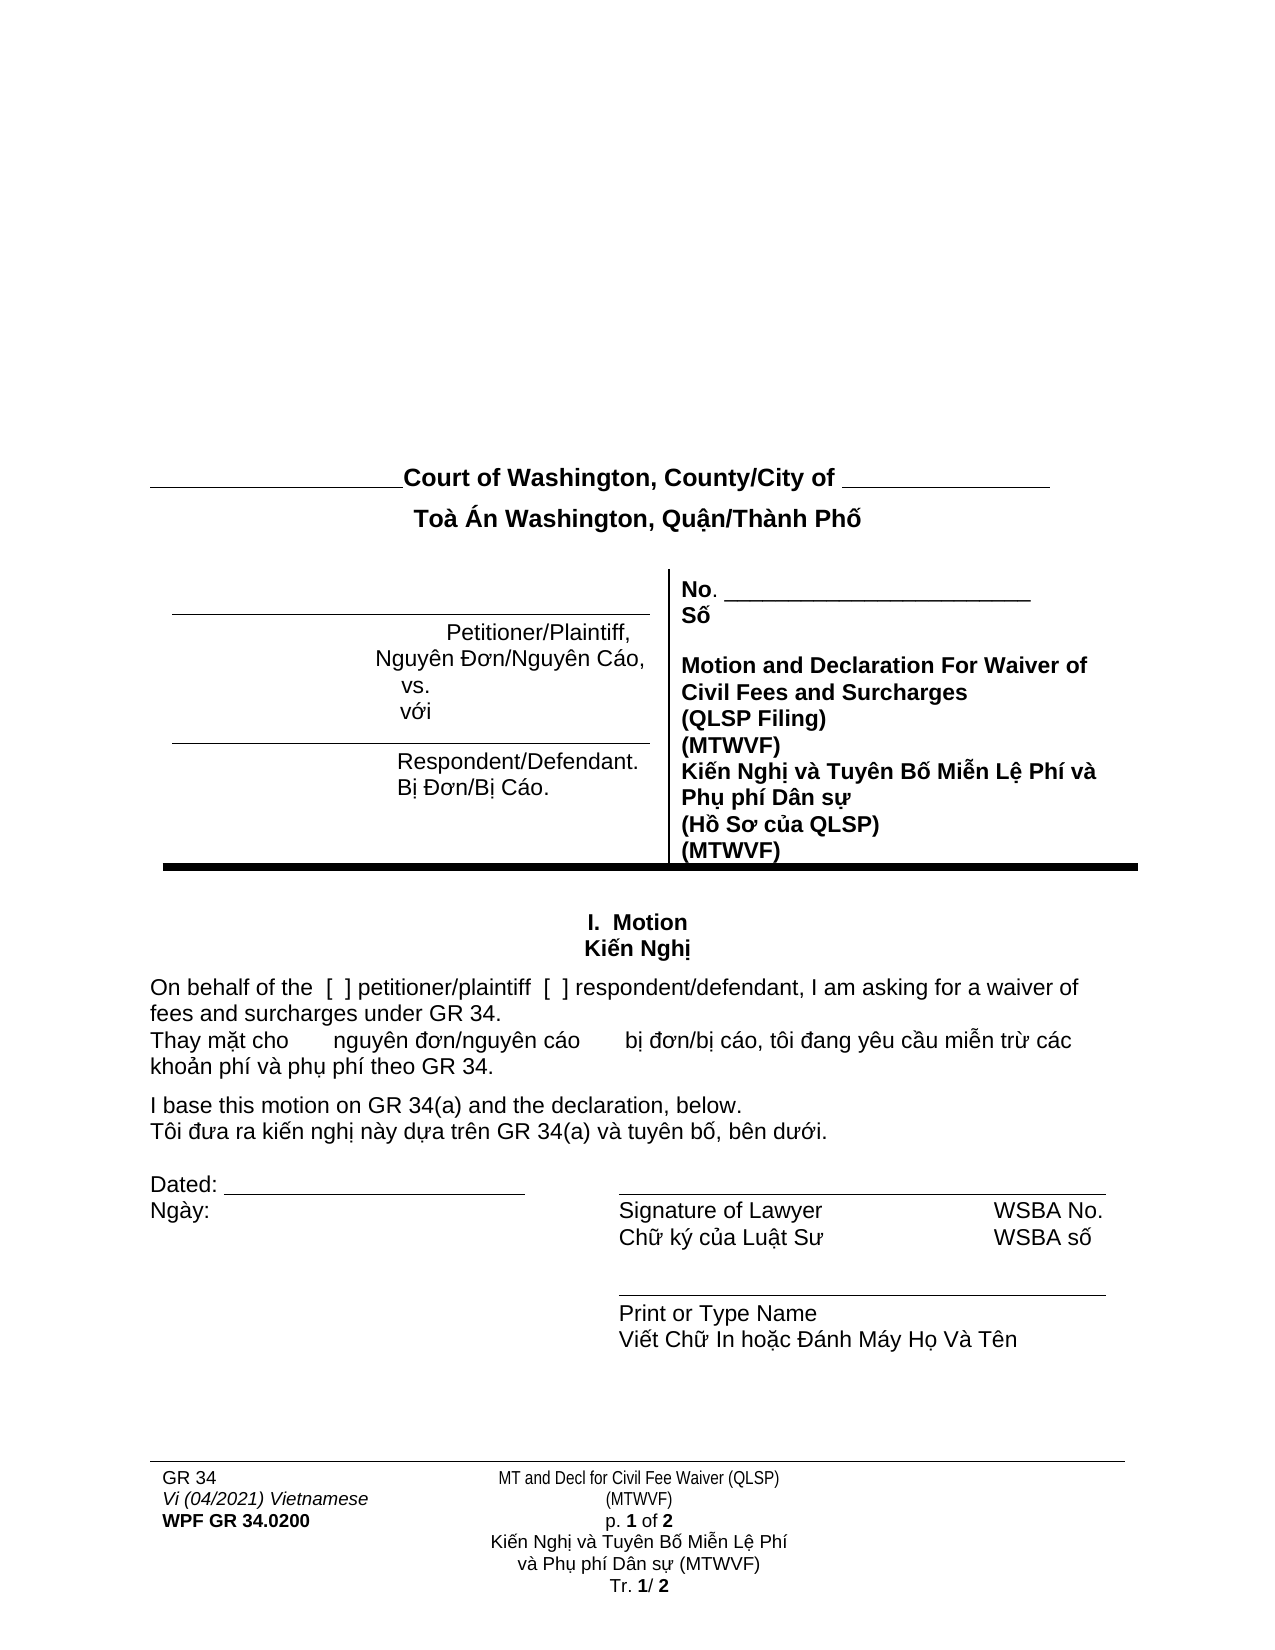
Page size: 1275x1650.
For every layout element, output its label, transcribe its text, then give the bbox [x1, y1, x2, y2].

text Toà Án Washington, Quận/Thành Phố [150, 504, 1125, 532]
text Viết Chữ In hoặc Đánh Máy Họ Và Tên [150, 1326, 1125, 1353]
text Chữ ký của Luật Sư WSBA số [150, 1223, 1125, 1250]
text Thay mặt cho nguyên đơn/nguyên cáo bị đơn/bị cáo, tôi đang yêu cầu miễn trừ các khoản phí và phụ phí theo GR 34. [150, 1027, 1125, 1079]
text Dated: [150, 1171, 1125, 1197]
text Court of Washington, County/City of [150, 462, 1125, 491]
list I. Motion [150, 909, 1125, 935]
text Ngày: Signature of Lawyer WSBA No. [150, 1197, 1125, 1223]
text Tôi đưa ra kiến nghị này dựa trên GR 34(a) và tuyên bố, bên dưới. [150, 1118, 1125, 1144]
table_header Petitioner/Plaintiff, Nguyên Đơn/Nguyên Cáo, vs. với Respondent/Defendant. Bị Đơn/Bị Cáo. [163, 569, 668, 863]
text I base this motion on GR 34(a) and the declaration, below. [150, 1092, 1125, 1118]
text On behalf of the [ ] petitioner/plaintiff [ ] respondent/defendant, I am asking for a waiver of fees and surcharges under GR 34. [150, 974, 1125, 1027]
text Print or Type Name [150, 1300, 1125, 1326]
list Kiến Nghị [150, 935, 1125, 961]
table_header No. ________________________ Số Motion and Declaration For Waiver of Civil Fees and Surcharges (QLSP Filing) (MTWVF) Kiến Nghị và Tuyên Bố Miễn Lệ Phí và Phụ phí Dân sự (Hồ Sơ của QLSP) (MTWVF) [670, 569, 1137, 863]
